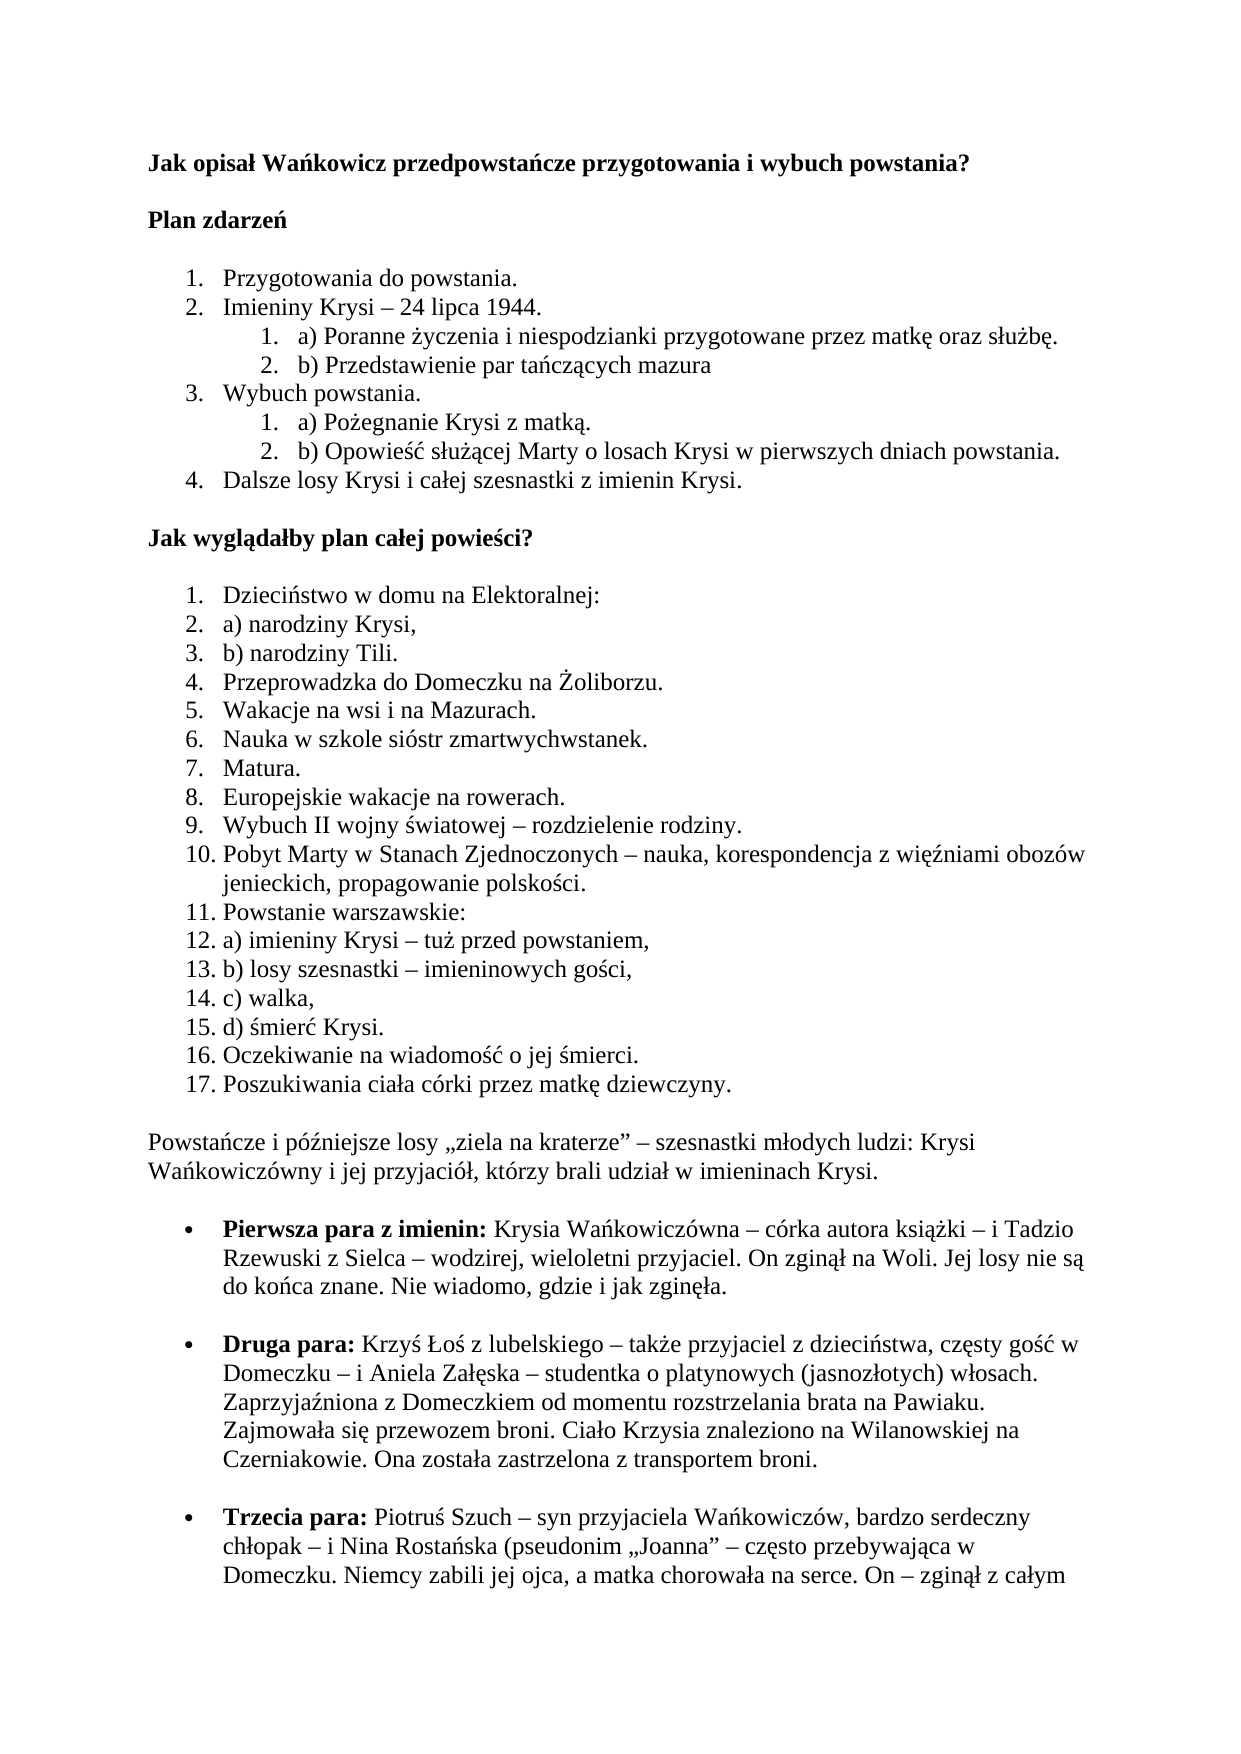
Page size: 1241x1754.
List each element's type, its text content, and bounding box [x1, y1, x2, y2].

list Imieniny Krysi – 24 lipca 1944. [185, 292, 1093, 321]
list a) narodziny Krysi, [185, 609, 1093, 638]
list Wakacje na wsi i na Mazurach. [185, 696, 1093, 724]
list Nauka w szkole sióstr zmartwychwstanek. [185, 724, 1093, 753]
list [185, 1502, 1093, 1588]
list Oczekiwanie na wiadomość o jej śmierci. [185, 1041, 1093, 1069]
text Powstańcze i późniejsze losy „ziela na kraterze” – szesnastki młodych ludzi: Krysi Wańkowiczówny i jej przyjaciół, którzy brali udział w imieninach Krysi. [148, 1127, 1093, 1185]
list b) Przedstawienie par tańczących mazura [260, 350, 1093, 378]
list b) losy szesnastki – imieninowych gości, [185, 954, 1093, 983]
text Plan zdarzeń [148, 206, 1093, 234]
list Poszukiwania ciała córki przez matkę dziewczyny. [185, 1069, 1093, 1098]
list Dzieciństwo w domu na Elektoralnej: [185, 581, 1093, 609]
text Jak opisał Wańkowicz przedpowstańcze przygotowania i wybuch powstania? [148, 148, 1093, 176]
list Pierwsza para z imienin: Krysia Wańkowiczówna – córka autora książki – i Tadzio Rzewuski z Sielca – wodzirej, wieloletni przyjaciel. On zginął na Woli. Jej losy nie są do końca znane. Nie wiadomo, gdzie i jak zginęła. [185, 1214, 1093, 1300]
list b) narodziny Tili. [185, 638, 1093, 667]
list Powstanie warszawskie: [185, 897, 1093, 926]
list Wybuch powstania. [185, 378, 1093, 407]
list Dalsze losy Krysi i całej szesnastki z imienin Krysi. [185, 465, 1093, 493]
text Jak wyglądałby plan całej powieści? [148, 523, 1093, 551]
list c) walka, [185, 983, 1093, 1012]
list Europejskie wakacje na rowerach. [185, 782, 1093, 811]
list Matura. [185, 753, 1093, 782]
list d) śmierć Krysi. [185, 1012, 1093, 1041]
list Przygotowania do powstania. [185, 263, 1093, 292]
list Wybuch II wojny światowej – rozdzielenie rodziny. [185, 811, 1093, 839]
list Pobyt Marty w Stanach Zjednoczonych – nauka, korespondencja z więźniami obozów jenieckich, propagowanie polskości. [185, 839, 1093, 897]
list b) Opowieść służącej Marty o losach Krysi w pierwszych dniach powstania. [260, 436, 1093, 465]
list a) Pożegnanie Krysi z matką. [260, 407, 1093, 436]
list Przeprowadzka do Domeczku na Żoliborzu. [185, 667, 1093, 696]
list a) Poranne życzenia i niespodzianki przygotowane przez matkę oraz służbę. [260, 321, 1093, 350]
list a) imieniny Krysi – tuż przed powstaniem, [185, 926, 1093, 954]
list Druga para: Krzyś Łoś z lubelskiego – także przyjaciel z dzieciństwa, częsty gość w Domeczku – i Aniela Załęska – studentka o platynowych (jasnozłotych) włosach. Zaprzyjaźniona z Domeczkiem od momentu rozstrzelania brata na Pawiaku. Zajmowała się przewozem broni. Ciało Krzysia znaleziono na Wilanowskiej na Czerniakowie. Ona została zastrzelona z transportem broni. [185, 1329, 1093, 1473]
